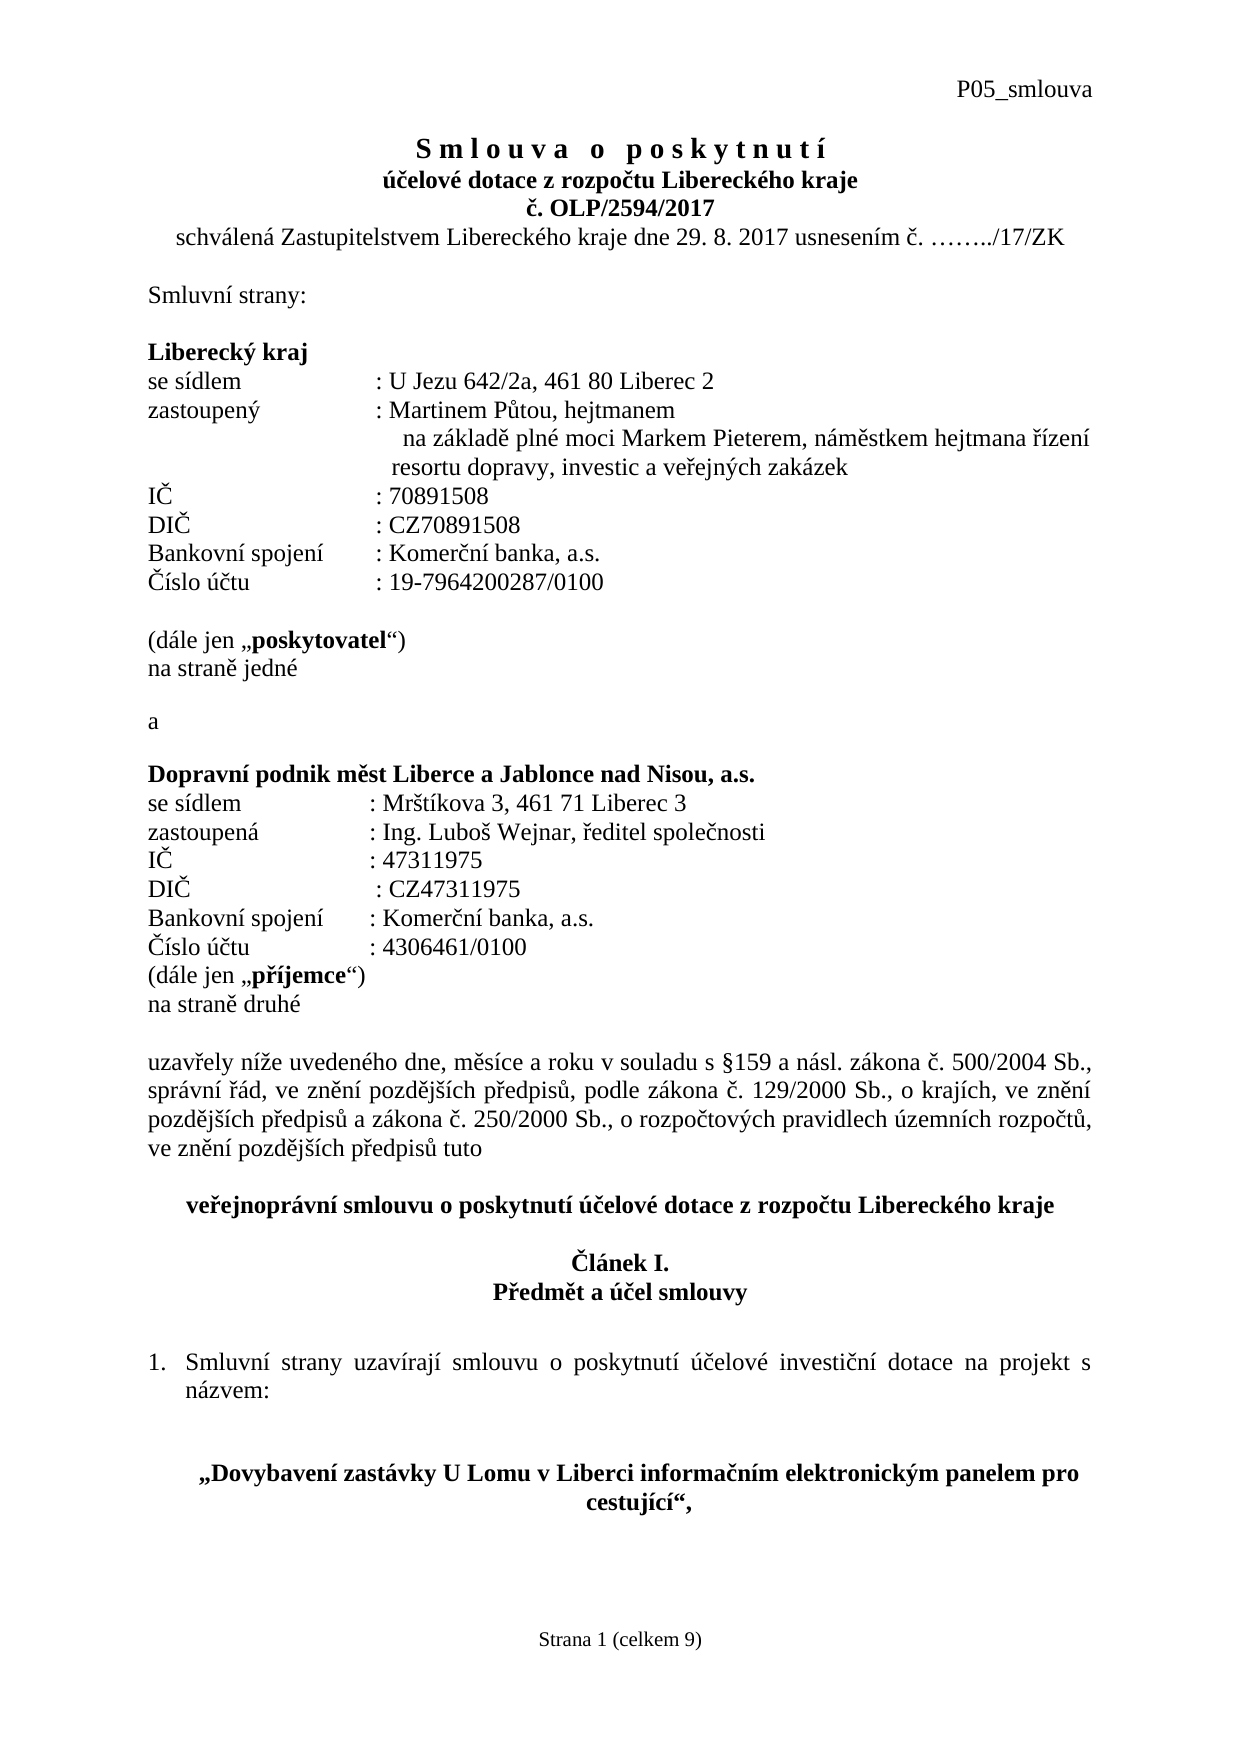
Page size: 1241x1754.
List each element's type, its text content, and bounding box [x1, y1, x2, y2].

text Bankovní spojení : Komerční banka, a.s. [148, 538, 1093, 567]
text Článek I. [148, 1248, 1093, 1277]
text schválená Zastupitelstvem Libereckého kraje dne 29. 8. 2017 usnesením č. ……../17/ZK [148, 222, 1093, 251]
text zastoupená : Ing. Luboš Wejnar, ředitel společnosti [148, 817, 1093, 845]
text Předmět a účel smlouvy [148, 1277, 1093, 1305]
text na straně jedné [148, 653, 1093, 682]
text (dále jen „příjemce“) [148, 960, 1093, 989]
text se sídlem : Mrštíkova 3, 461 71 Liberec 3 [148, 788, 1093, 817]
text Číslo účtu : 19-7964200287/0100 [148, 567, 1093, 596]
text na základě plné moci Markem Pieterem, náměstkem hejtmana řízení resortu dopravy, investic a veřejných zakázek [148, 423, 1093, 481]
text a [148, 706, 1093, 735]
text účelové dotace z rozpočtu Libereckého kraje [148, 165, 1093, 193]
text uzavřely níže uvedeného dne, měsíce a roku v souladu s §159 a násl. zákona č. 500/2004 Sb., správní řád, ve znění pozdějších předpisů, podle zákona č. 129/2000 Sb., o krajích, ve znění pozdějších předpisů a zákona č. 250/2000 Sb., o rozpočtových pravidlech územních rozpočtů, ve znění pozdějších předpisů tuto [148, 1047, 1093, 1162]
text č. OLP/2594/2017 [148, 193, 1093, 222]
text (dále jen „poskytovatel“) [148, 625, 1093, 653]
list Smluvní strany uzavírají smlouvu o poskytnutí účelové investiční dotace na projekt s názvem: [148, 1347, 1093, 1404]
text IČ : 47311975 [148, 845, 1093, 874]
text zastoupený : Martinem Půtou, hejtmanem [148, 395, 1093, 423]
text DIČ : CZ70891508 [148, 510, 1093, 538]
text na straně druhé [148, 989, 1093, 1018]
text veřejnoprávní smlouvu o poskytnutí účelové dotace z rozpočtu Libereckého kraje [148, 1190, 1093, 1219]
text Dopravní podnik měst Liberce a Jablonce nad Nisou, a.s. [148, 759, 1093, 788]
text Číslo účtu : 4306461/0100 [148, 932, 1093, 960]
text DIČ : CZ47311975 [148, 874, 1093, 903]
text Smluvní strany: [148, 280, 1093, 308]
text S m l o u v a o p o s k y t n u t í [148, 131, 1093, 165]
text se sídlem : U Jezu 642/2a, 461 80 Liberec 2 [148, 366, 1093, 395]
text „Dovybavení zastávky U Lomu v Liberci informačním elektronickým panelem pro cestující“, [185, 1458, 1093, 1515]
text IČ : 70891508 [148, 481, 1093, 510]
text Bankovní spojení : Komerční banka, a.s. [148, 903, 1093, 932]
text Liberecký kraj [148, 337, 1093, 366]
